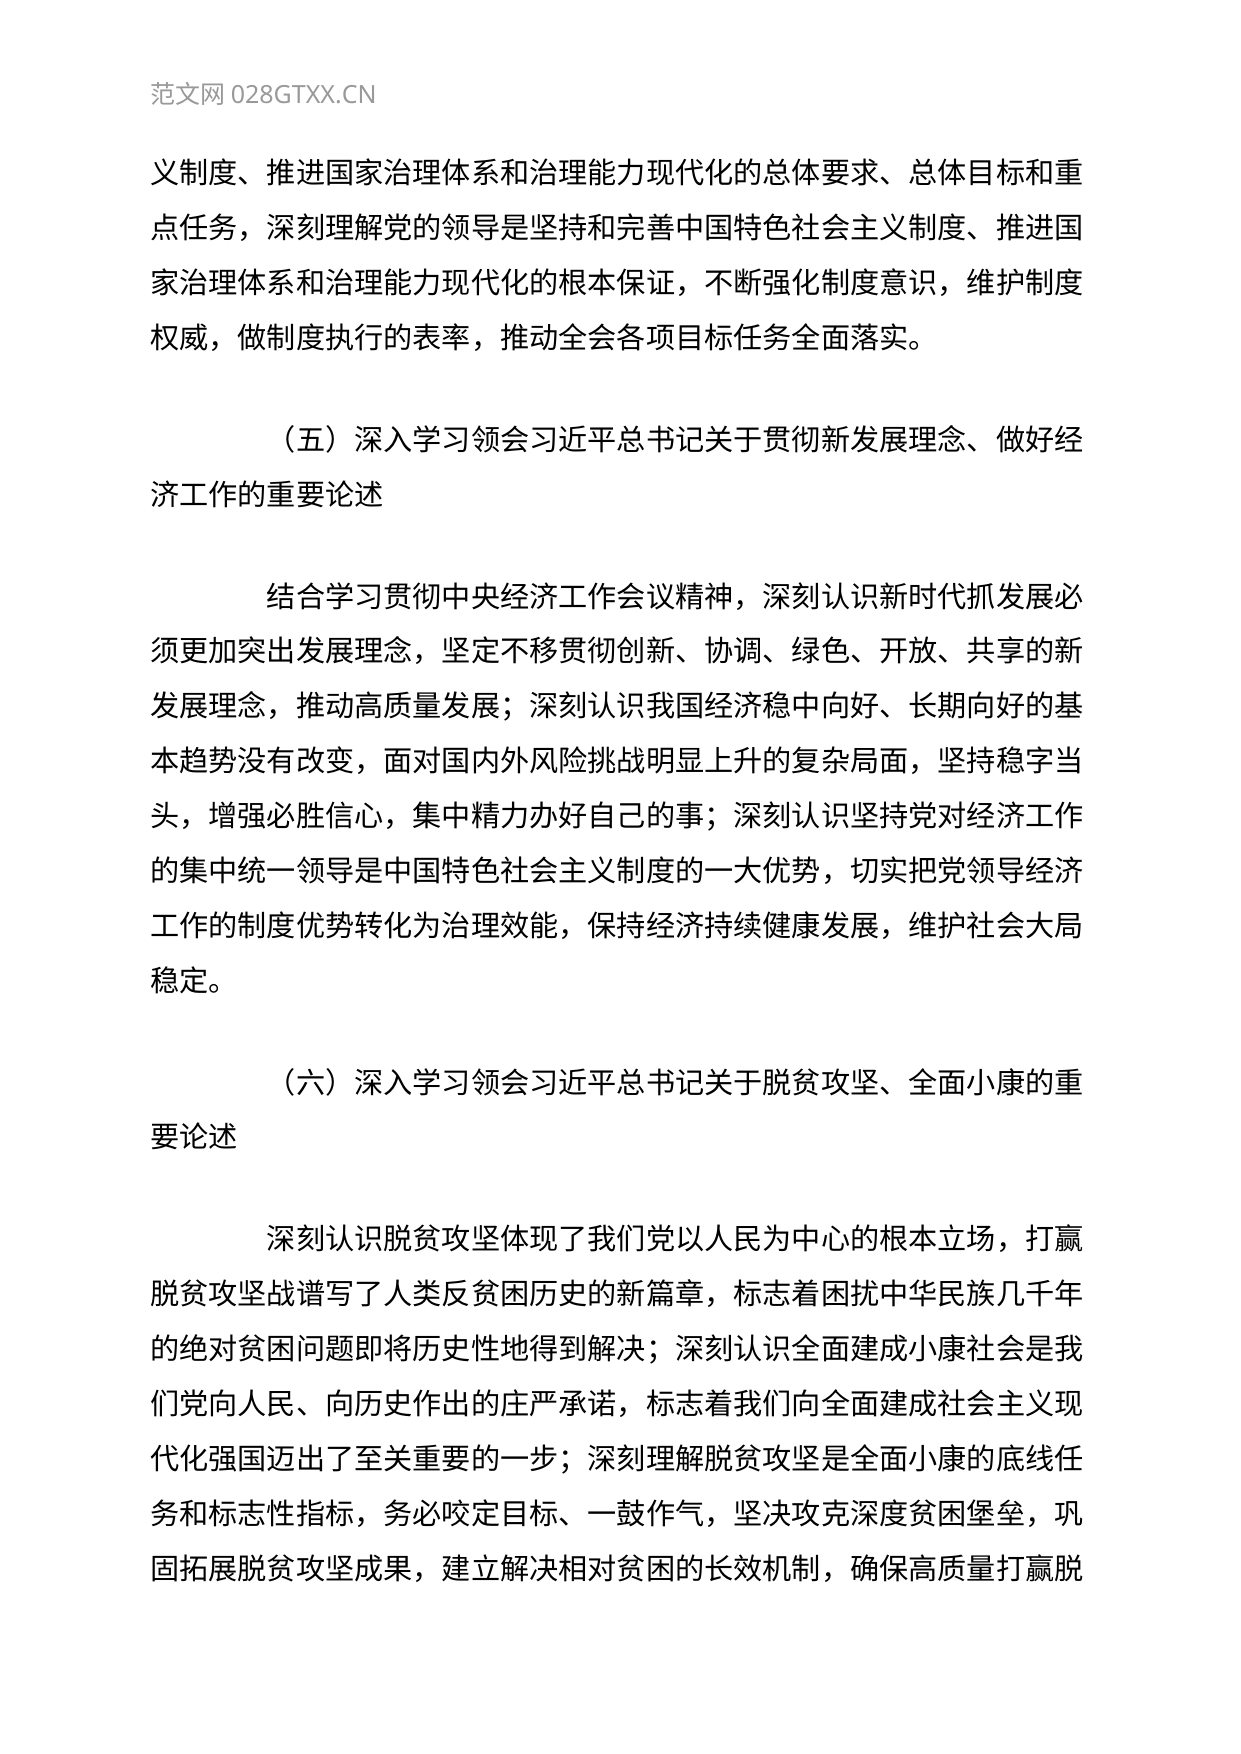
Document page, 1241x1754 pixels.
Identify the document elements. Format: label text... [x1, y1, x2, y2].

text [150, 150, 1090, 357]
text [150, 1216, 1090, 1587]
text （五）深入学习领会习近平总书记关于贯彻新发展理念、做好经济工作的重要论述 [150, 416, 1090, 514]
text 结合学习贯彻中央经济工作会议精神，深刻认识新时代抓发展必须更加突出发展理念，坚定不移贯彻创新、协调、绿色、开放、共享的新发展理念，推动高质量发展；深刻认识我国经济稳中向好、长期向好的基本趋势没有改变，面对国内外风险挑战明显上升的复杂局面，坚持稳字当头，增强必胜信心，集中精力办好自己的事；深刻认识坚持党对经济工作的集中统一领导是中国特色社会主义制度的一大优势，切实把党领导经济工作的制度优势转化为治理效能，保持经济持续健康发展，维护社会大局稳定。 [150, 573, 1090, 1000]
text （六）深入学习领会习近平总书记关于脱贫攻坚、全面小康的重要论述 [150, 1059, 1090, 1156]
